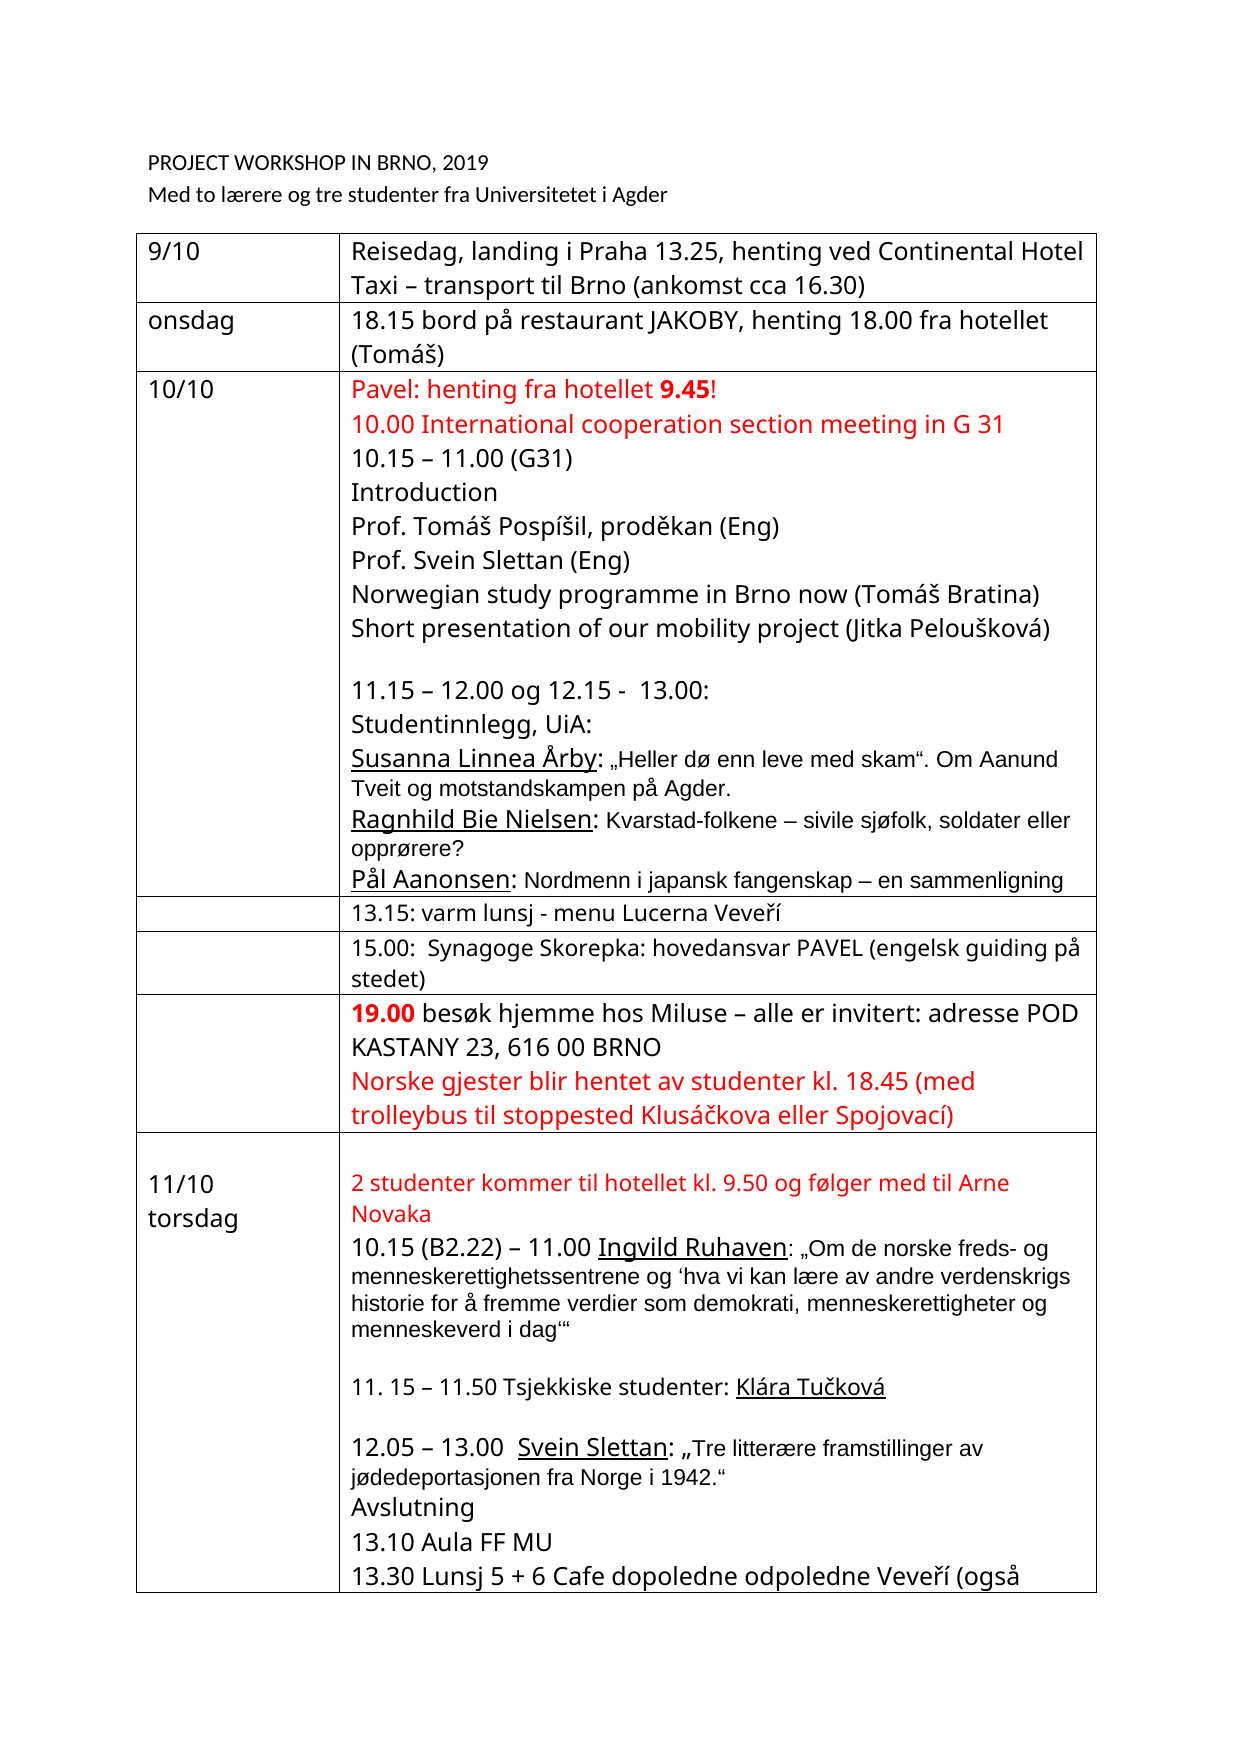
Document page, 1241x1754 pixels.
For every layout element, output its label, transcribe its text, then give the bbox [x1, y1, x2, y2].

table_cell 15.00: Synagoge Skorepka: hovedansvar PAVEL (engelsk guiding på stedet) [340, 932, 1096, 994]
table_cell [137, 897, 339, 931]
table_header 9/10 [137, 234, 339, 302]
table_cell 18.15 bord på restaurant JAKOBY, henting 18.00 fra hotellet (Tomáš) [340, 303, 1096, 371]
table_cell [137, 932, 339, 994]
table_cell 19.00 besøk hjemme hos Miluse – alle er invitert: adresse POD KASTANY 23, 616 00 BRNO Norske gjester blir hentet av studenter kl. 18.45 (med trolleybus til stoppested Klusáčkova eller Spojovací) [340, 995, 1096, 1132]
table_cell [137, 995, 339, 1132]
table_cell onsdag [137, 303, 339, 371]
table_cell 13.15: varm lunsj - menu Lucerna Veveří [340, 897, 1096, 931]
text PROJECT WORKSHOP IN BRNO, 2019 Med to lærere og tre studenter fra Universitetet i Agder [148, 148, 1093, 208]
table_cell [340, 1133, 1096, 1592]
table_cell Pavel: henting fra hotellet 9.45! 10.00 International cooperation section meeting in G 31 10.15 – 11.00 (G31) Introduction Prof. Tomáš Pospíšil, proděkan (Eng) Prof. Svein Slettan (Eng) Norwegian study programme in Brno now (Tomáš Bratina) Short presentation of our mobility project (Jitka Peloušková) 11.15 – 12.00 og 12.15 - 13.00: Studentinnlegg, UiA: Susanna Linnea Årby: „Heller dø enn leve med skam“. Om Aanund Tveit og motstandskampen på Agder. Ragnhild Bie Nielsen: Kvarstad-folkene – sivile sjøfolk, soldater eller opprørere? Pål Aanonsen: Nordmenn i japansk fangenskap – en sammenligning [340, 372, 1096, 896]
table_cell 11/10 torsdag [137, 1133, 339, 1592]
table_header Reisedag, landing i Praha 13.25, henting ved Continental Hotel Taxi – transport til Brno (ankomst cca 16.30) [340, 234, 1096, 302]
table_cell 10/10 [137, 372, 339, 896]
